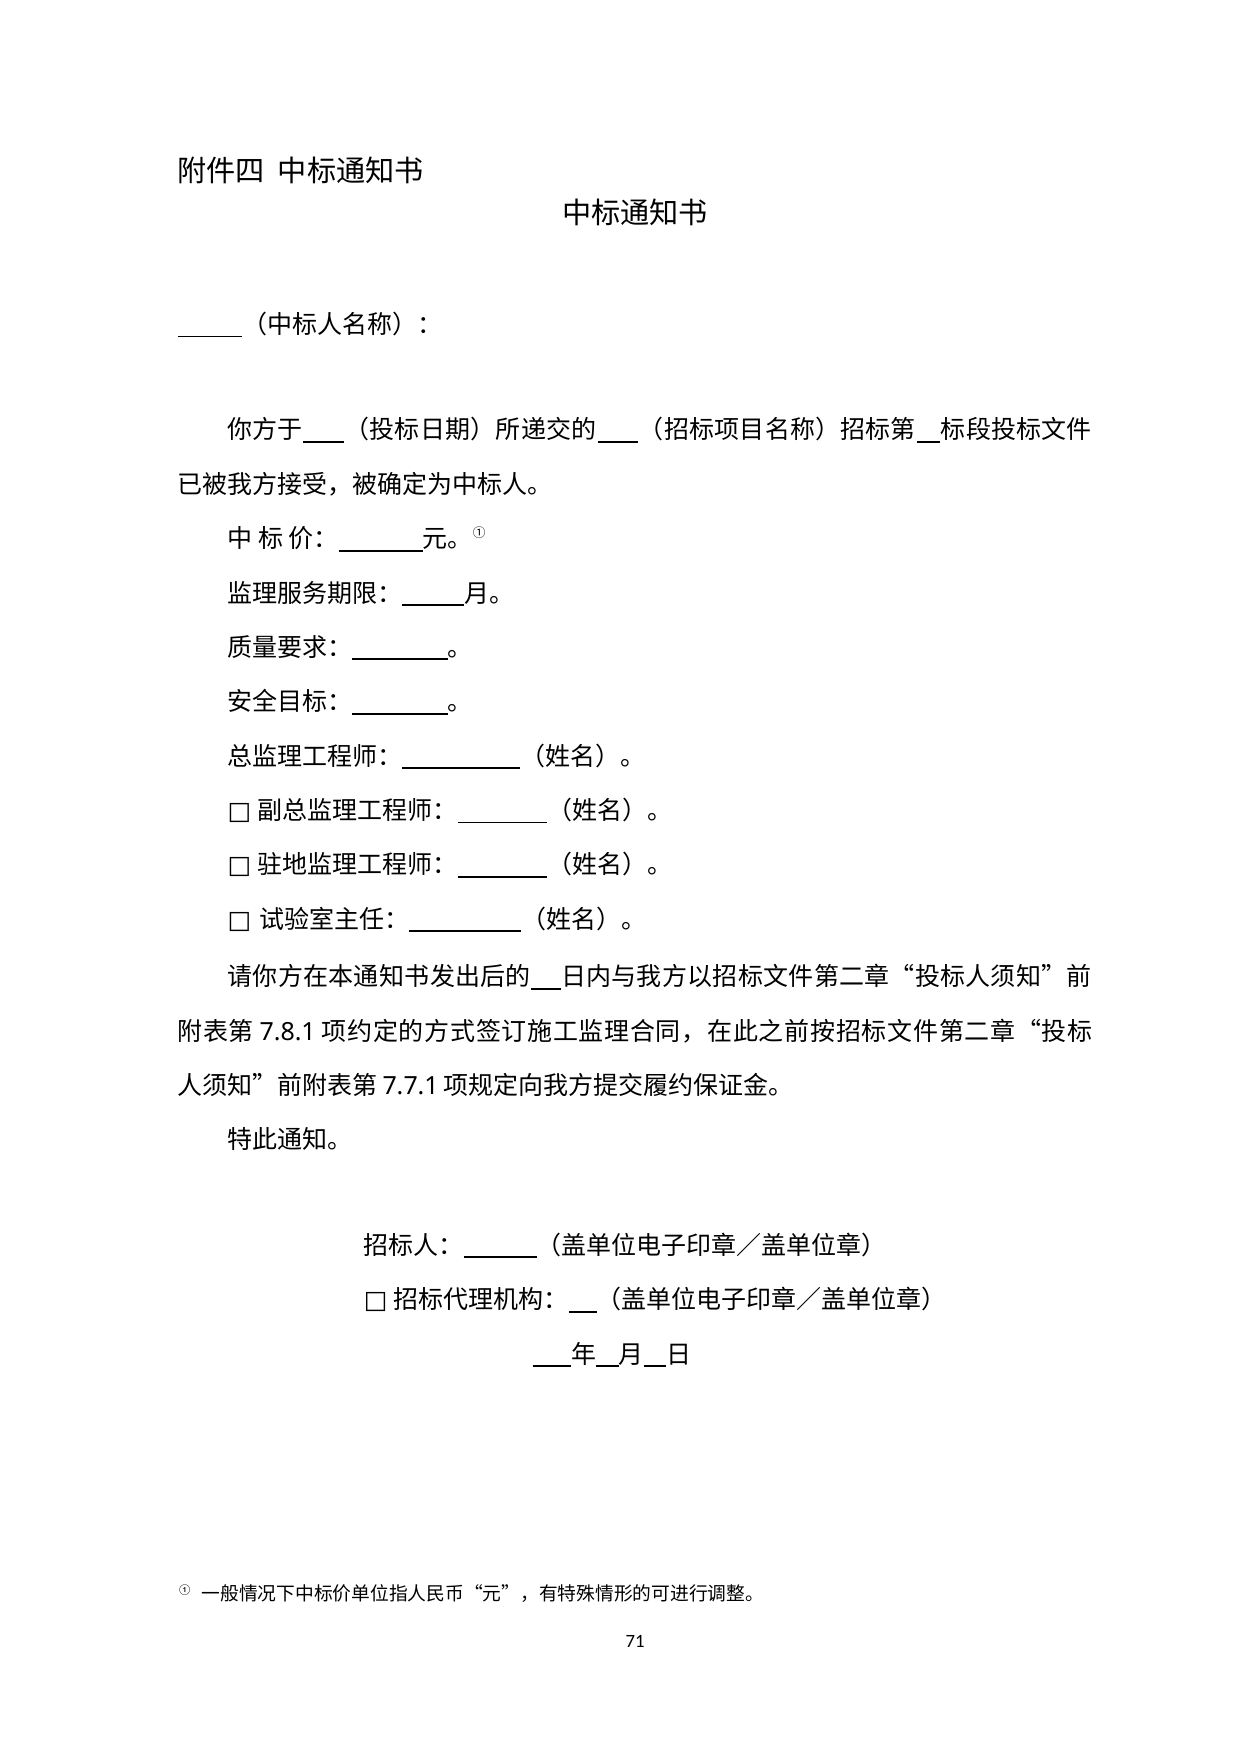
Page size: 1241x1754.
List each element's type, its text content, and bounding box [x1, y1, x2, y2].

text 你方于 （投标日期）所递交的 （招标项目名称）招标第 标段投标文件已被我方接受，被确定为中标人。 [177, 410, 1092, 501]
text 特此通知。 [177, 1120, 1092, 1156]
text □ 驻地监理工程师： （姓名）。 [177, 845, 1092, 881]
text □ 试验室主任： （姓名）。 [177, 899, 1092, 936]
text 中标通知书 [177, 190, 1092, 232]
text 请你方在本通知书发出后的 日内与我方以招标文件第二章“投标人须知”前附表第7.8.1项约定的方式签订施工监理合同，在此之前按招标文件第二章“投标人须知”前附表第7.7.1项规定向我方提交履约保证金。 [177, 957, 1092, 1102]
text □ 招标代理机构： （盖单位电子印章／盖单位章） [177, 1280, 1092, 1316]
text 质量要求： 。 [177, 627, 1092, 664]
text 总监理工程师： （姓名）。 [177, 736, 1092, 772]
text 中 标 价： 元。 [177, 519, 1092, 555]
text 附件四 中标通知书 [177, 148, 1092, 190]
text □ 副总监理工程师： （姓名）。 [177, 791, 1092, 827]
text 招标人： （盖单位电子印章／盖单位章） [177, 1225, 1092, 1262]
text 年 月 日 [177, 1334, 1092, 1370]
text （中标人名称）： [177, 304, 1092, 341]
text 监理服务期限： 月。 [177, 573, 1092, 609]
text 安全目标： 。 [177, 682, 1092, 718]
